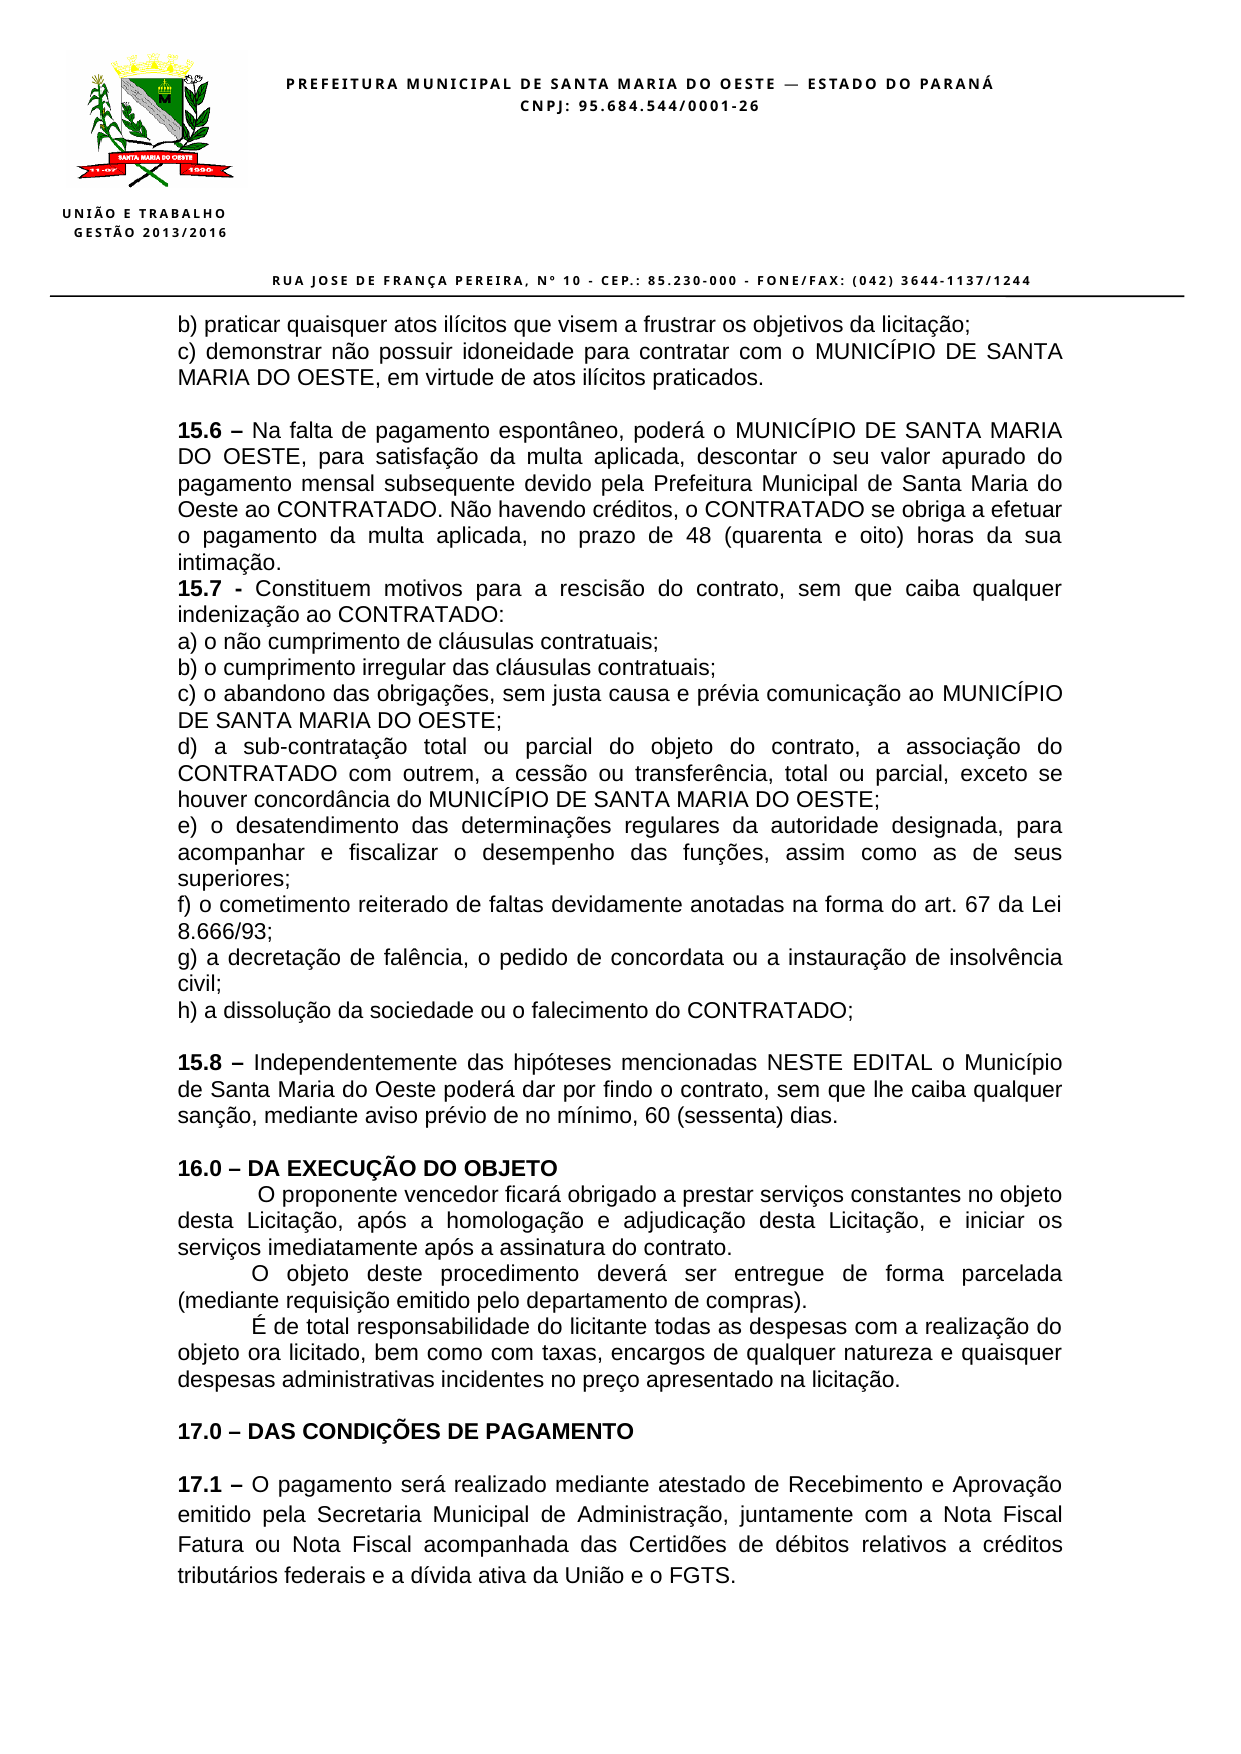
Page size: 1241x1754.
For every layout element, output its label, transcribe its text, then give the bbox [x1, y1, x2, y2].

text h) a dissolução da sociedade ou o falecimento do CONTRATADO; [177, 997, 1063, 1023]
text c) demonstrar não possuir idoneidade para contratar com o MUNICÍPIO DE SANTA MARIA DO OESTE, em virtude de atos ilícitos praticados. [177, 338, 1063, 391]
text c) o abandono das obrigações, sem justa causa e prévia comunicação ao MUNICÍPIO DE SANTA MARIA DO OESTE; [177, 680, 1063, 733]
text f) o cometimento reiterado de faltas devidamente anotadas na forma do art. 67 da Lei 8.666/93; [177, 891, 1063, 944]
text 16.0 – DA EXECUÇÃO DO OBJETO [177, 1155, 1063, 1181]
text g) a decretação de falência, o pedido de concordata ou a instauração de insolvência civil; [177, 944, 1063, 997]
text 17.0 – DAS CONDIÇÕES DE PAGAMENTO [177, 1418, 1063, 1445]
text 15.6 – Na falta de pagamento espontâneo, poderá o MUNICÍPIO DE SANTA MARIA DO OESTE, para satisfação da multa aplicada, descontar o seu valor apurado do pagamento mensal subsequente devido pela Prefeitura Municipal de Santa Maria do Oeste ao CONTRATADO. Não havendo créditos, o CONTRATADO se obriga a efetuar o pagamento da multa aplicada, no prazo de 48 (quarenta e oito) horas da sua intimação. [177, 417, 1063, 575]
text 17.1 – O pagamento será realizado mediante atestado de Recebimento e Aprovação emitido pela Secretaria Municipal de Administração, juntamente com a Nota Fiscal Fatura ou Nota Fiscal acompanhada das Certidões de débitos relativos a créditos tributários federais e a dívida ativa da União e o FGTS. [177, 1471, 1063, 1588]
text 15.7 - Constituem motivos para a rescisão do contrato, sem que caiba qualquer indenização ao CONTRATADO: [177, 575, 1063, 628]
text O objeto deste procedimento deverá ser entregue de forma parcelada (mediante requisição emitido pelo departamento de compras). [177, 1260, 1063, 1313]
picture [65, 50, 249, 188]
text O proponente vencedor ficará obrigado a prestar serviços constantes no objeto desta Licitação, após a homologação e adjudicação desta Licitação, e iniciar os serviços imediatamente após a assinatura do contrato. [177, 1181, 1063, 1260]
text a) o não cumprimento de cláusulas contratuais; [177, 628, 1063, 654]
text b) praticar quaisquer atos ilícitos que visem a frustrar os objetivos da licitação; [177, 311, 1063, 338]
text b) o cumprimento irregular das cláusulas contratuais; [177, 654, 1063, 680]
text 15.8 – Independentemente das hipóteses mencionadas NESTE EDITAL o Município de Santa Maria do Oeste poderá dar por findo o contrato, sem que lhe caiba qualquer sanção, mediante aviso prévio de no mínimo, 60 (sessenta) dias. [177, 1049, 1063, 1128]
text É de total responsabilidade do licitante todas as despesas com a realização do objeto ora licitado, bem como com taxas, encargos de qualquer natureza e quaisquer despesas administrativas incidentes no preço apresentado na licitação. [177, 1313, 1063, 1392]
text e) o desatendimento das determinações regulares da autoridade designada, para acompanhar e fiscalizar o desempenho das funções, assim como as de seus superiores; [177, 812, 1063, 891]
text d) a sub-contratação total ou parcial do objeto do contrato, a associação do CONTRATADO com outrem, a cessão ou transferência, total ou parcial, exceto se houver concordância do MUNICÍPIO DE SANTA MARIA DO OESTE; [177, 733, 1063, 812]
